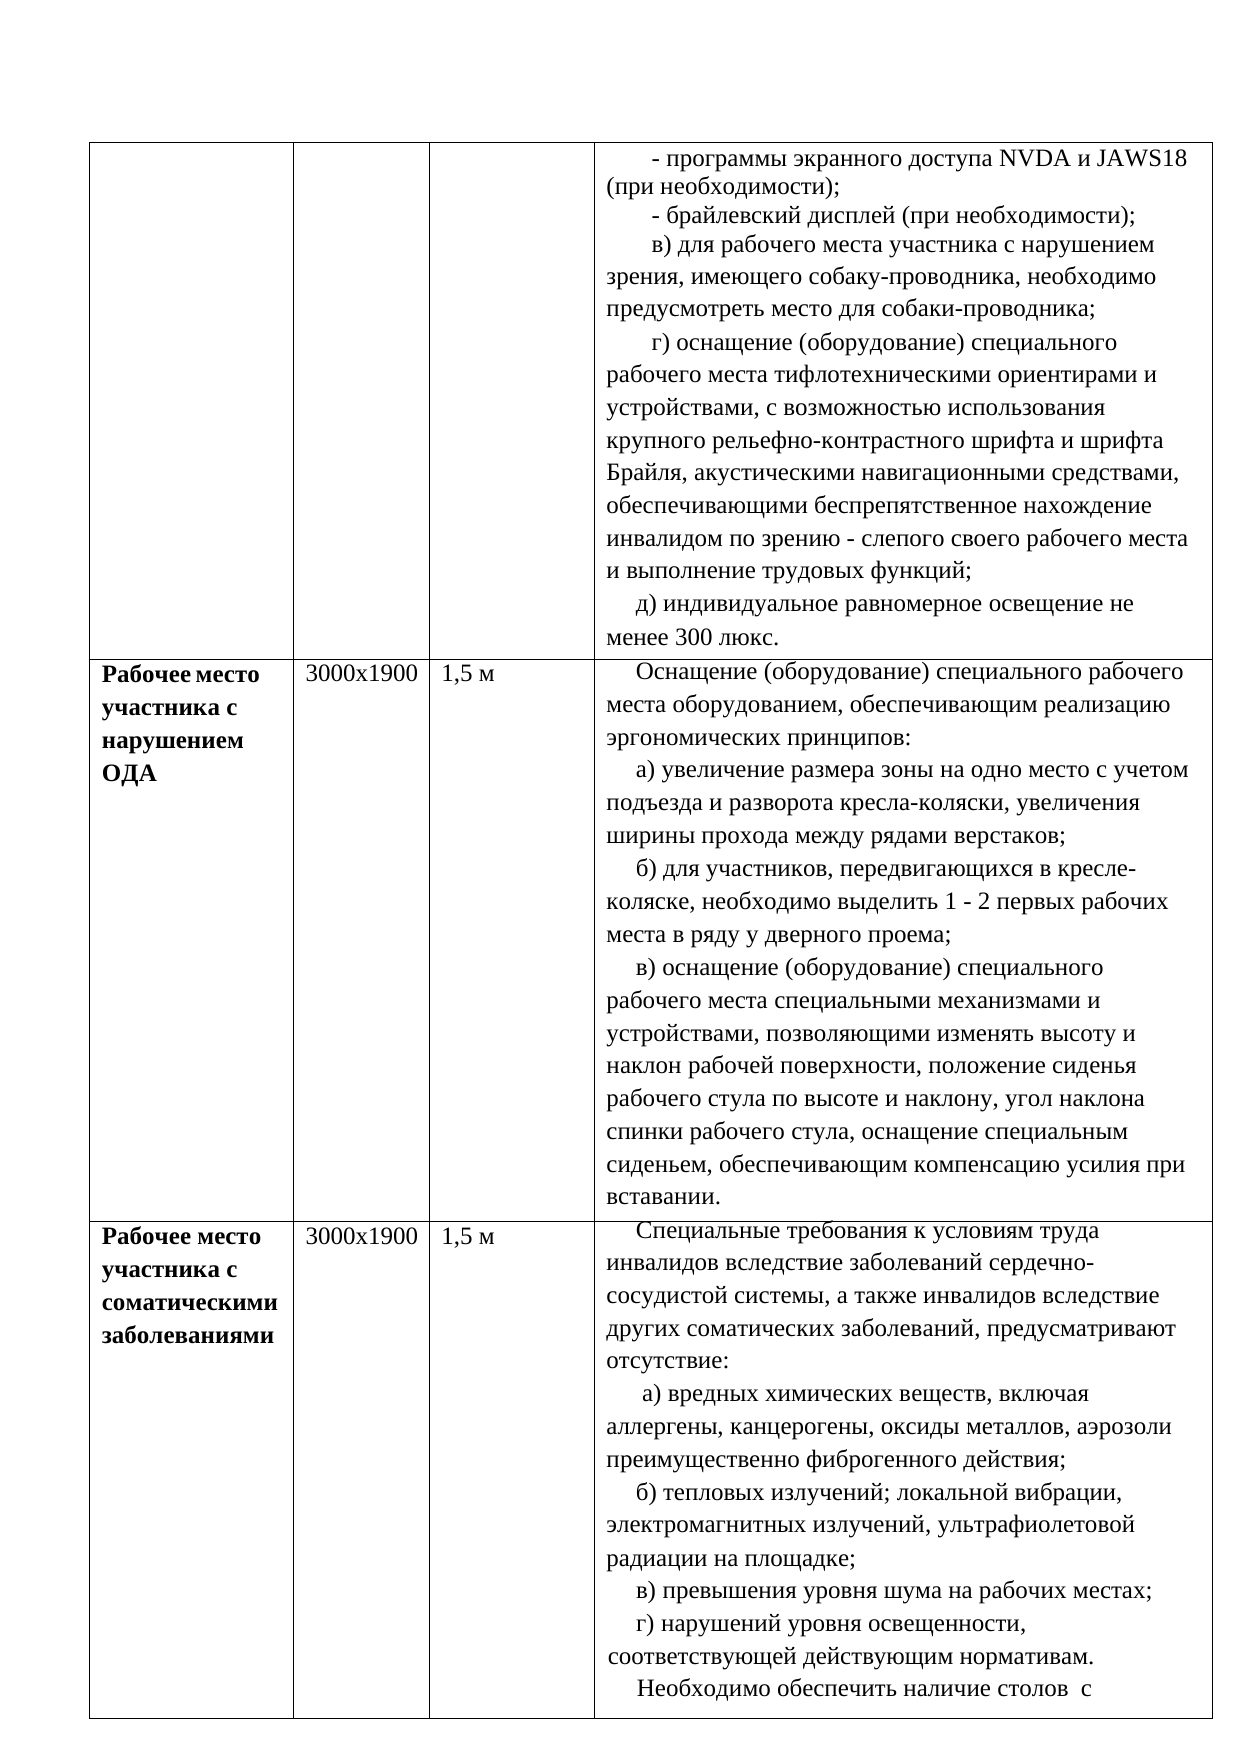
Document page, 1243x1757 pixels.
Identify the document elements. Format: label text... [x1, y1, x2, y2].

text зрения, имеющего собаку-проводника, необходимо предусмотреть место для собаки-проводника; [606, 261, 1163, 322]
text 3000х1900 1,5 м [305, 1221, 497, 1250]
text - брайлевский дисплей (при необходимости); в) для рабочего места участника с нарушением [651, 200, 1159, 258]
text г) оснащение (оборудование) специального рабочего места тифлотехническими ориентирами и устройствами, с возможностью использования крупного рельефно-контрастного шрифта и шрифта Брайля, акустическими навигационными средствами, обеспечивающими беспрепятственное нахождение инвалидом по зрению - слепого своего рабочего места и выполнение трудовых функций; [606, 327, 1194, 584]
text а) вредных химических веществ, включая аллергены, канцерогены, оксиды металлов, аэрозоли преимущественно фиброгенного действия; [606, 1378, 1177, 1473]
text Оснащение (оборудование) специального рабочего места оборудованием, обеспечивающим реализацию эргономических принципов: [606, 656, 1188, 750]
text Рабочее место участника с соматическими [102, 1221, 283, 1316]
text в) оснащение (оборудование) специального рабочего места специальными механизмами и устройствами, позволяющими изменять высоту и наклон рабочей поверхности, положение сиденья рабочего стула по высоте и наклону, угол наклона спинки рабочего стула, оснащение специальным сиденьем, обеспечивающим компенсацию усилия при вставании. [606, 952, 1191, 1210]
text д) индивидуальное равномерное освещение не менее 300 люкс. [606, 588, 1140, 650]
text в) превышения уровня шума на рабочих местах; г) нарушений уровня освещенности, [636, 1576, 1158, 1637]
text Необходимо обеспечить наличие столов с [637, 1673, 1190, 1702]
text Специальные требования к условиям труда инвалидов вследствие заболеваний сердечно-сосудистой системы, а также инвалидов вследствие других соматических заболеваний, предусматривают отсутствие: [606, 1215, 1182, 1374]
text заболеваниями [102, 1320, 279, 1349]
text б) тепловых излучений; локальной вибрации, электромагнитных излучений, ультрафиолетовой радиации на площадке; [606, 1477, 1141, 1571]
text 3000х1900 1,5 м [305, 658, 497, 687]
text Рабочееместо участника с нарушением ОДА [102, 659, 265, 786]
text соответствующей действующим нормативам. [608, 1641, 1190, 1670]
text б) для участников, передвигающихся в кресле-коляске, необходимо выделить 1 - 2 первых рабочих места в ряду у дверного проема; [606, 853, 1174, 948]
text - программы экранного доступа NVDA и JAWS18 (при необходимости); [606, 143, 1193, 200]
text а) увеличение размера зоны на одно место с учетом подъезда и разворота кресла-коляски, увеличения ширины прохода между рядами верстаков; [606, 754, 1194, 849]
